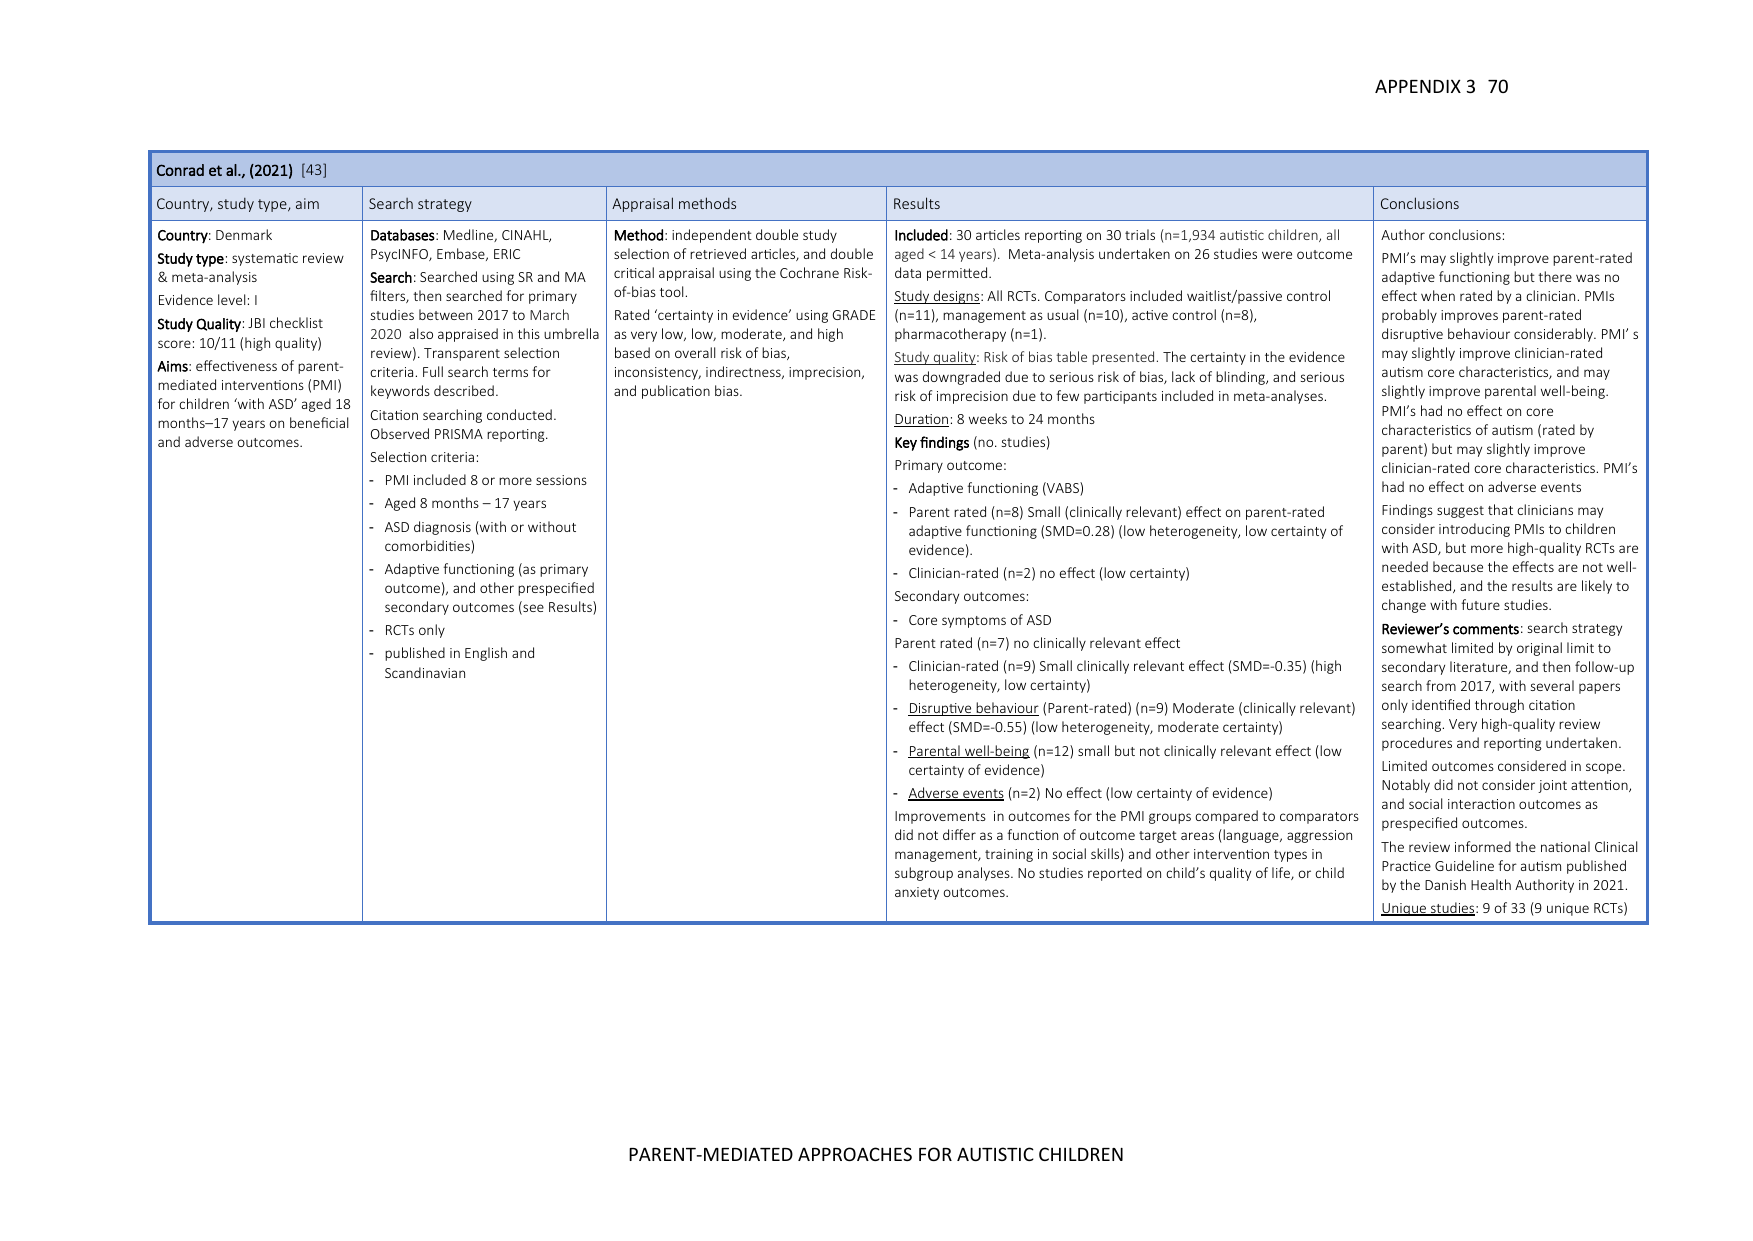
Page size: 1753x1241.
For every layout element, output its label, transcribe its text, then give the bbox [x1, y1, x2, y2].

table_cell Appraisal methods [607, 187, 886, 220]
table_cell Databases: Medline, CINAHL, PsycINFO, Embase, ERIC Search: Searched using SR and MA filters, then searched for primary studies between 2017 to March 2020 also appraised in this umbrella review). Transparent selection criteria. Full search terms for keywords described. Citation searching conducted. Observed PRISMA reporting. Selection criteria: PMI included 8 or more sessions Aged 8 months – 17 years ASD diagnosis (with or without comorbidities) Adaptive functioning (as primary outcome), and other prespecified secondary outcomes (see Results) RCTs only published in English and Scandinavian [363, 221, 606, 921]
table_cell Country: Denmark Study type: systematic review & meta-analysis Evidence level: I Study Quality: JBI checklist score: 10/11 (high quality) Aims: effectiveness of parent-mediated interventions (PMI) for children ‘with ASD’ aged 18 months–17 years on beneficial and adverse outcomes. [152, 221, 362, 921]
table_cell Author conclusions: PMI’s may slightly improve parent-rated adaptive functioning but there was no effect when rated by a clinician. PMIs probably improves parent-rated disruptive behaviour considerably. PMI’ s may slightly improve clinician-rated autism core characteristics, and may slightly improve parental well-being. PMI’s had no effect on core characteristics of autism (rated by parent) but may slightly improve clinician-rated core characteristics. PMI’s had no effect on adverse events Findings suggest that clinicians may consider introducing PMIs to children with ASD, but more high-quality RCTs are needed because the effects are not well-established, and the results are likely to change with future studies. Reviewer’s comments: search strategy somewhat limited by original limit to secondary literature, and then follow-up search from 2017, with several papers only identified through citation searching. Very high-quality review procedures and reporting undertaken. Limited outcomes considered in scope. Notably did not consider joint attention, and social interaction outcomes as prespecified outcomes. The review informed the national Clinical Practice Guideline for autism published by the Danish Health Authority in 2021. Unique studies: 9 of 33 (9 unique RCTs) [1374, 221, 1646, 921]
table_cell Results [887, 187, 1373, 220]
table_cell Country, study type, aim [152, 187, 362, 220]
table_cell Search strategy [363, 187, 606, 220]
table_cell Conclusions [1374, 187, 1646, 220]
table_cell Included: 30 articles reporting on 30 trials (n=1,934 autistic children, all aged < 14 years). Meta-analysis undertaken on 26 studies were outcome data permitted. Study designs: All RCTs. Comparators included waitlist/passive control (n=11), management as usual (n=10), active control (n=8), pharmacotherapy (n=1). Study quality: Risk of bias table presented. The certainty in the evidence was downgraded due to serious risk of bias, lack of blinding, and serious risk of imprecision due to few participants included in meta-analyses. Duration: 8 weeks to 24 months Key findings (no. studies) Primary outcome: Adaptive functioning (VABS) Parent rated (n=8) Small (clinically relevant) effect on parent-rated adaptive functioning (SMD=0.28) (low heterogeneity, low certainty of evidence). Clinician-rated (n=2) no effect (low certainty) Secondary outcomes: Core symptoms of ASD Parent rated (n=7) no clinically relevant effect Clinician-rated (n=9) Small clinically relevant effect (SMD=-0.35) (high heterogeneity, low certainty) Disruptive behaviour (Parent-rated) (n=9) Moderate (clinically relevant) effect (SMD=-0.55) (low heterogeneity, moderate certainty) Parental well-being (n=12) small but not clinically relevant effect (low certainty of evidence) Adverse events (n=2) No effect (low certainty of evidence) Improvements in outcomes for the PMI groups compared to comparators did not differ as a function of outcome target areas (language, aggression management, training in social skills) and other intervention types in subgroup analyses. No studies reported on child’s quality of life, or child anxiety outcomes. [887, 221, 1373, 921]
table_header Conrad et al., (2021) [43] [152, 153, 1646, 186]
table_cell Method: independent double study selection of retrieved articles, and double critical appraisal using the Cochrane Risk-of-bias tool. Rated ‘certainty in evidence’ using GRADE as very low, low, moderate, and high based on overall risk of bias, inconsistency, indirectness, imprecision, and publication bias. [607, 221, 886, 921]
